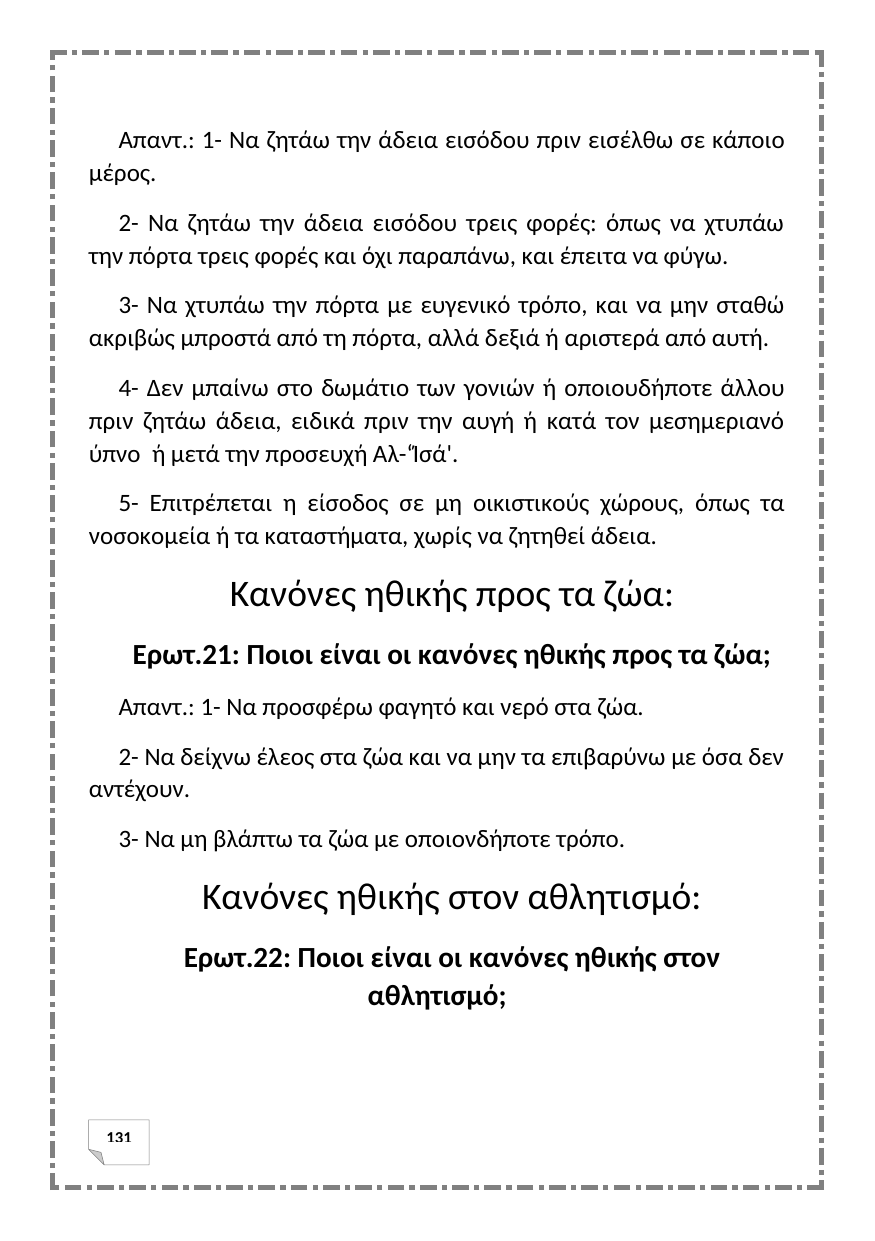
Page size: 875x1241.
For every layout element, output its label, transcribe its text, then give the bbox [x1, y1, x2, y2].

text Απαντ.: 1- Να προσφέρω φαγητό και νερό στα ζώα. [89, 691, 785, 722]
text 3- Να χτυπάω την πόρτα με ευγενικό τρόπο, και να μην σταθώ ακριβώς μπροστά από τη πόρτα, αλλά δεξιά ή αριστερά από αυτή. [89, 289, 785, 353]
subtitle Κανόνες ηθικής προς τα ζώα: [89, 570, 785, 616]
text 4- Δεν μπαίνω στο δωμάτιο των γονιών ή οποιουδήποτε άλλου πριν ζητάω άδεια, ειδικά πριν την αυγή ή κατά τον μεσημεριανό ύπνο ή μετά την προσευχή Αλ-‘Ίσά'. [89, 372, 785, 468]
subtitle Κανόνες ηθικής στον αθλητισμό: [89, 873, 785, 919]
text 5- Επιτρέπεται η είσοδος σε μη οικιστικούς χώρους, όπως τα νοσοκομεία ή τα καταστήματα, χωρίς να ζητηθεί άδεια. [89, 487, 785, 551]
text 2- Να ζητάω την άδεια εισόδου τρεις φορές: όπως να χτυπάω την πόρτα τρεις φορές και όχι παραπάνω, και έπειτα να φύγω. [89, 207, 785, 270]
text 3- Να μη βλάπτω τα ζώα με οποιονδήποτε τρόπο. [89, 823, 785, 854]
text 2- Να δείχνω έλεος στα ζώα και να μην τα επιβαρύνω με όσα δεν αντέχουν. [89, 741, 785, 804]
subtitle Ερωτ.22: Ποιοι είναι οι κανόνες ηθικής στον αθλητισμό; [89, 939, 785, 1013]
subtitle Ερωτ.21: Ποιοι είναι οι κανόνες ηθικής προς τα ζώα; [89, 636, 785, 672]
text Απαντ.: 1- Να ζητάω την άδεια εισόδου πριν εισέλθω σε κάποιο μέρος. [89, 124, 785, 188]
